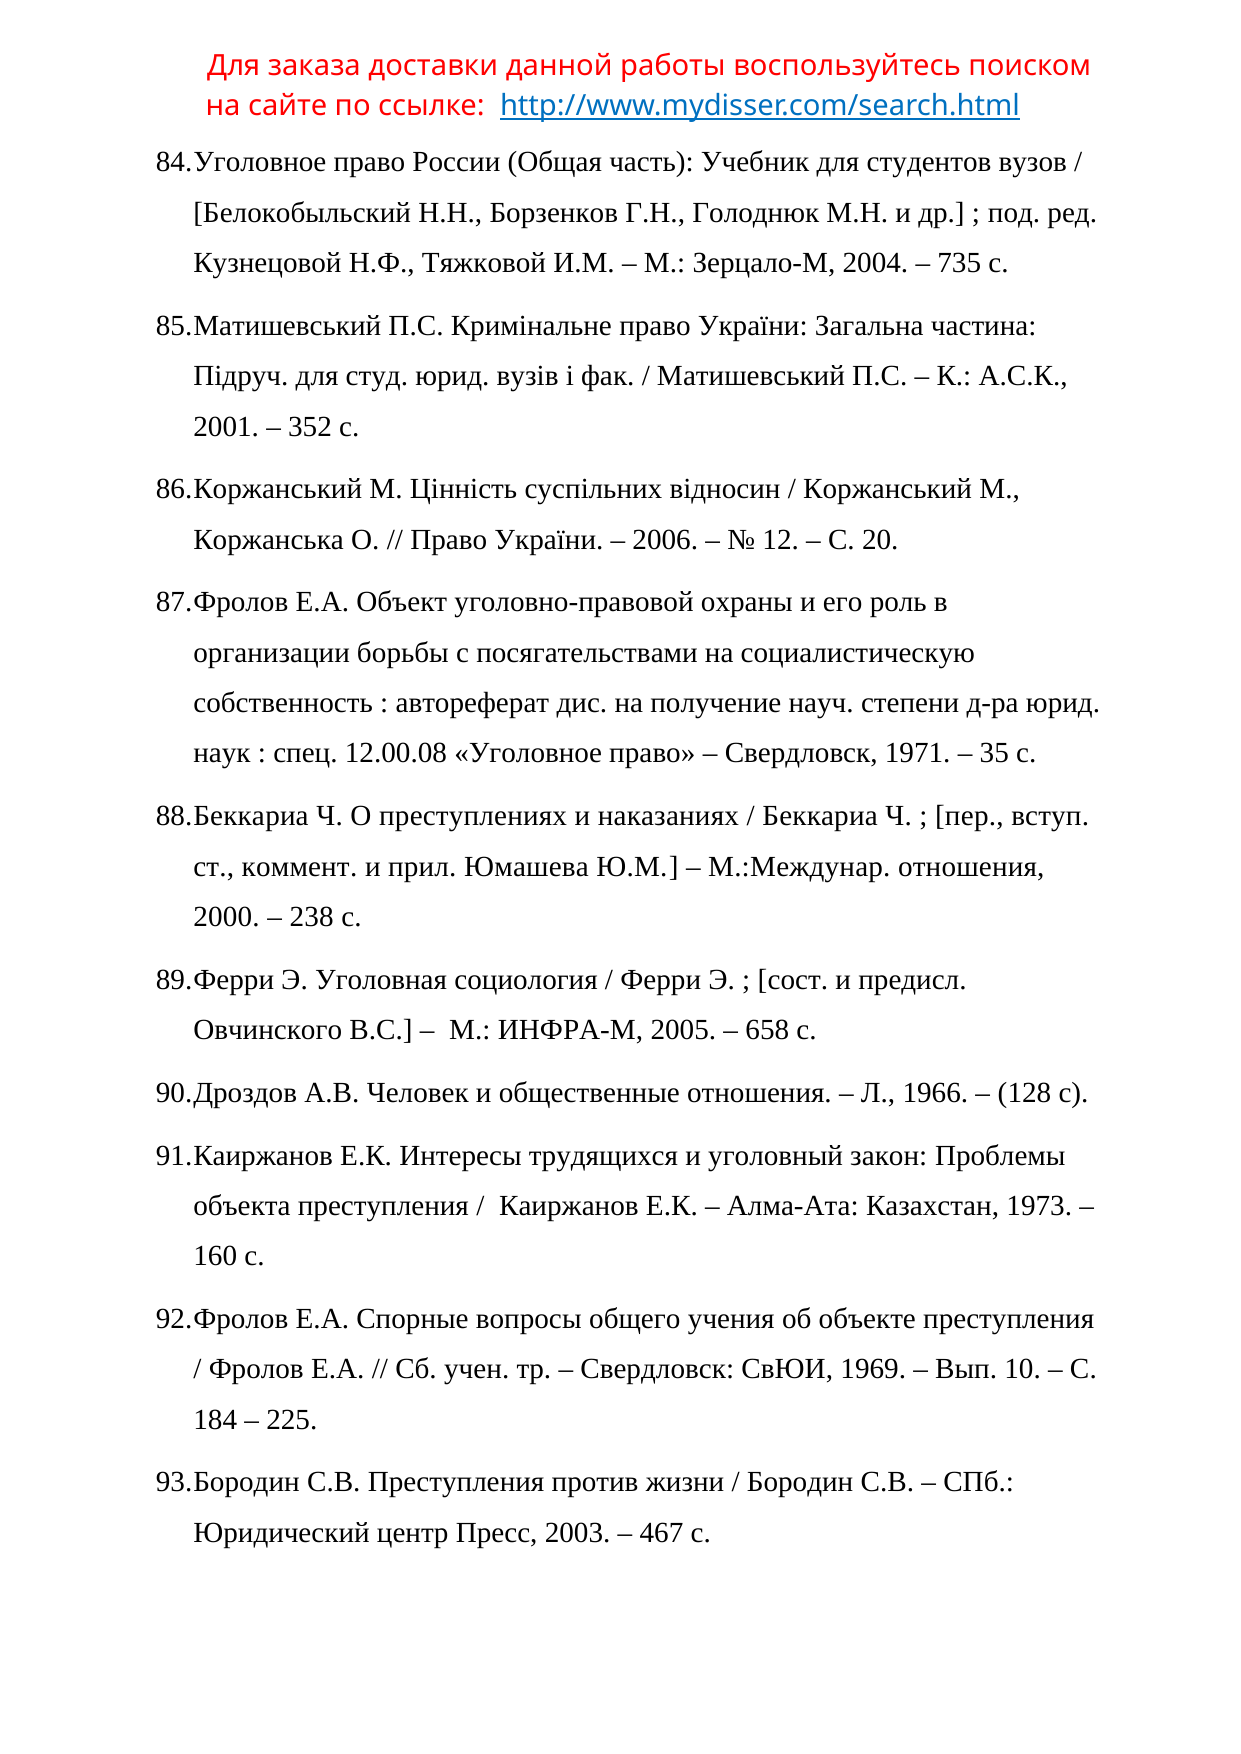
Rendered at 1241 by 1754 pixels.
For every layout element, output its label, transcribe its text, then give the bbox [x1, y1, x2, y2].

list Фролов Е.А. Спорные вопросы общего учения об объекте преступления / Фролов Е.А. // Сб. учен. тр. – Свердловск: СвЮИ, 1969. – Вып. 10. – С. 184 – 225. [156, 1301, 1107, 1435]
list Коржанський М. Цінність суспільних відносин / Коржанський М., Коржанська О. // Право України. – 2006. – № 12. – С. 20. [156, 471, 1107, 555]
list Дроздов А.В. Человек и общественные отношения. – Л., 1966. – (128 с). [156, 1075, 1107, 1108]
list Беккариа Ч. О преступлениях и наказаниях / Беккариа Ч. ; [пер., вступ. ст., коммент. и прил. Юмашева Ю.М.] – М.:Междунар. отношения, 2000. – 238 с. [156, 798, 1107, 932]
list Каиржанов Е.К. Интересы трудящихся и уголовный закон: Проблемы объекта преступления / Каиржанов Е.К. – Алма-Ата: Казахстан, 1973. – 160 с. [156, 1138, 1107, 1272]
list Ферри Э. Уголовная социология / Ферри Э. ; [cост. и предисл. Овчинского В.С.] – М.: ИНФРА-М, 2005. – 658 c. [156, 962, 1107, 1046]
list Матишевський П.С. Кримінальне право України: Загальна частина: Підруч. для студ. юрид. вузів і фак. / Матишевський П.С. – К.: А.С.К., 2001. – 352 с. [156, 308, 1107, 442]
list Фролов Е.А. Объект уголовно-правовой охраны и его роль в организации борьбы с посягательствами на социалистическую собственность : автореферат дис. на получение науч. степени д-ра юрид. наук : спец. 12.00.08 «Уголовное право» – Свердловск, 1971. – 35 с. [156, 584, 1107, 769]
list Уголовное право России (Общая часть): Учебник для студентов вузов / [Белокобыльский Н.Н., Борзенков Г.Н., Голоднюк М.Н. и др.] ; под. ред. Кузнецовой Н.Ф., Тяжковой И.М. – М.: Зерцало-М, 2004. – 735 с. [156, 144, 1107, 279]
list Бородин С.В. Преступления против жизни / Бородин С.В. – СПб.: Юридический центр Пресс, 2003. – 467 с. [156, 1464, 1107, 1548]
